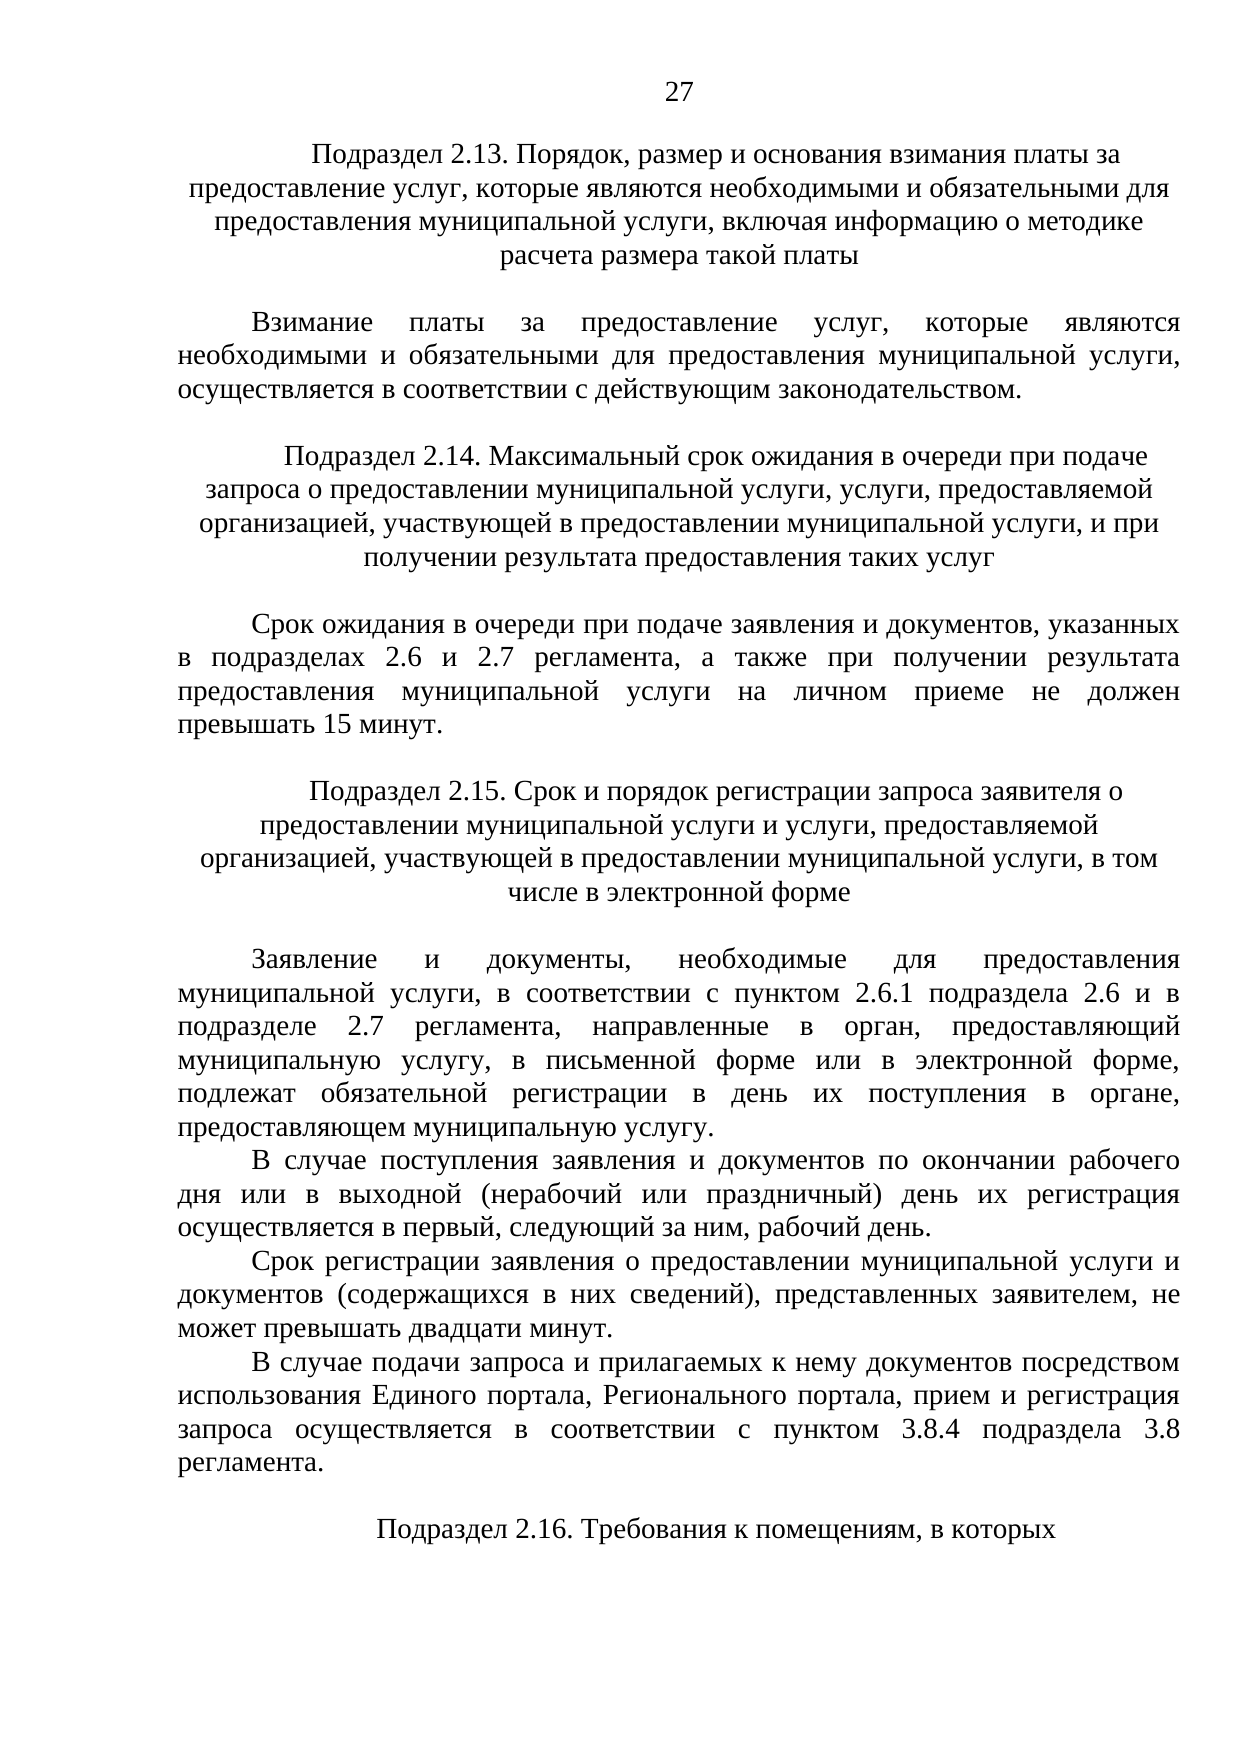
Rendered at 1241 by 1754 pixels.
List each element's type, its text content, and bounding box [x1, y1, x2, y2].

list Срок регистрации заявления о предоставлении муниципальной услуги и документов (содержащихся в них сведений), представленных заявителем, не может превышать двадцати минут. [177, 1243, 1181, 1344]
list Заявление и документы, необходимые для предоставления муниципальной услуги, в соответствии с пунктом 2.6.1 подраздела 2.6 и в подразделе 2.7 регламента, направленные в орган, предоставляющий муниципальную услугу, в письменной форме или в электронной форме, подлежат обязательной регистрации в день их поступления в органе, предоставляющем муниципальную услугу. [177, 941, 1181, 1142]
list Подраздел 2.13. Порядок, размер и основания взимания платы за предоставление услуг, которые являются необходимыми и обязательными для предоставления муниципальной услуги, включая информацию о методике расчета размера такой платы [177, 136, 1181, 270]
list Подраздел 2.15. Срок и порядок регистрации запроса заявителя о предоставлении муниципальной услуги и услуги, предоставляемой организацией, участвующей в предоставлении муниципальной услуги, в том числе в электронной форме [177, 773, 1181, 908]
list В случае поступления заявления и документов по окончании рабочего дня или в выходной (нерабочий или праздничный) день их регистрация осуществляется в первый, следующий за ним, рабочий день. [177, 1142, 1181, 1243]
list Подраздел 2.14. Максимальный срок ожидания в очереди при подаче запроса о предоставлении муниципальной услуги, услуги, предоставляемой организацией, участвующей в предоставлении муниципальной услуги, и при получении результата предоставления таких услуг [177, 438, 1181, 572]
list Взимание платы за предоставление услуг, которые являются необходимыми и обязательными для предоставления муниципальной услуги, осуществляется в соответствии с действующим законодательством. [177, 304, 1181, 404]
list В случае подачи запроса и прилагаемых к нему документов посредством использования Единого портала, Регионального портала, прием и регистрация запроса осуществляется в соответствии с пунктом 3.8.4 подраздела 3.8 регламента. [177, 1344, 1181, 1478]
list Срок ожидания в очереди при подаче заявления и документов, указанных в подразделах 2.6 и 2.7 регламента, а также при получении результата предоставления муниципальной услуги на личном приеме не должен превышать 15 минут. [177, 606, 1181, 740]
list Подраздел 2.16. Требования к помещениям, в которых [177, 1511, 1181, 1545]
